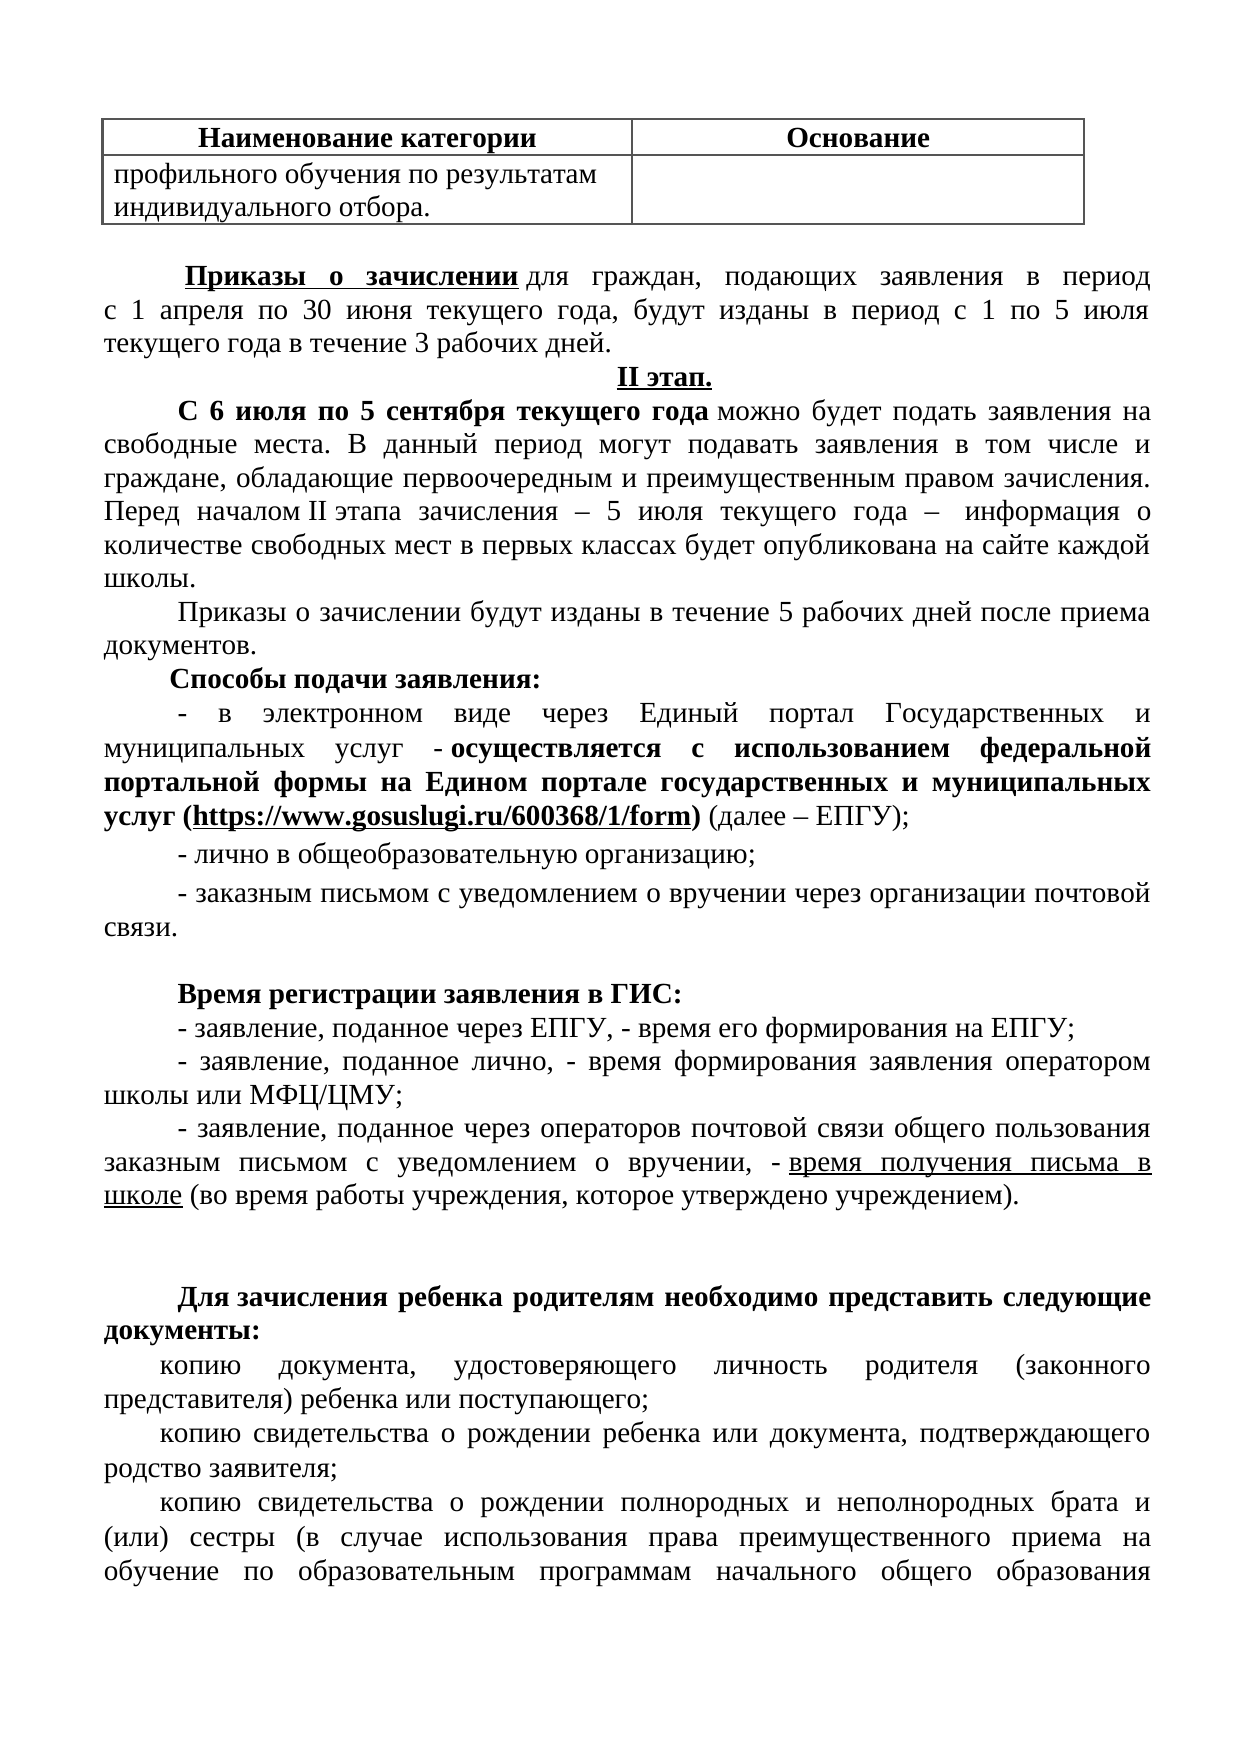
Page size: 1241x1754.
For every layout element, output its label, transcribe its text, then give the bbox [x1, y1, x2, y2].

text II этап. [103, 359, 1152, 393]
text Приказы о зачислении будут изданы в течение 5 рабочих дней после приема документов. [103, 594, 1152, 661]
text копию документа, удостоверяющего личность родителя (законного представителя) ребенка или поступающего; [103, 1346, 1152, 1415]
text Для зачисления ребенка родителям необходимо представить следующие документы: [103, 1279, 1152, 1346]
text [103, 1483, 1152, 1587]
text Время регистрации заявления в ГИС: [177, 976, 1152, 1010]
text Способы подачи заявления: [103, 661, 1152, 694]
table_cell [633, 156, 1083, 223]
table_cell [104, 156, 631, 223]
table_header Основание [633, 120, 1083, 154]
text копию свидетельства о рождении ребенка или документа, подтверждающего родство заявителя; [103, 1415, 1152, 1483]
text Приказы о зачислении для граждан, подающих заявления в период с 1 апреля по 30 июня текущего года, будут изданы в период с 1 по 5 июля текущего года в течение 3 рабочих дней. [103, 258, 1152, 359]
text С 6 июля по 5 сентября текущего года можно будет подать заявления на свободные места. В данный период могут подавать заявления в том числе и граждане, обладающие первоочередным и преимущественным правом зачисления. Перед началом II этапа зачисления – 5 июля текущего года – информация о количестве свободных мест в первых классах будет опубликована на сайте каждой школы. [103, 393, 1152, 594]
table_header Наименование категории [104, 120, 631, 154]
text - заказным письмом с уведомлением о вручении через организации почтовой связи. [103, 874, 1152, 943]
text - заявление, поданное через ЕПГУ, - время его формирования на ЕПГУ; [103, 1010, 1152, 1043]
text - заявление, поданное через операторов почтовой связи общего пользования заказным письмом с уведомлением о вручении, - время получения письма в школе (во время работы учреждения, которое утверждено учреждением). [103, 1110, 1152, 1211]
text - в электронном виде через Единый портал Государственных и муниципальных услуг - осуществляется с использованием федеральной портальной формы на Едином портале государственных и муниципальных услуг (https://www.gosuslugi.ru/600368/1/form) (далее – ЕПГУ); [103, 694, 1152, 832]
text - лично в общеобразовательную организацию; [103, 836, 1152, 870]
text - заявление, поданное лично, - время формирования заявления оператором школы или МФЦ/ЦМУ; [103, 1043, 1152, 1110]
